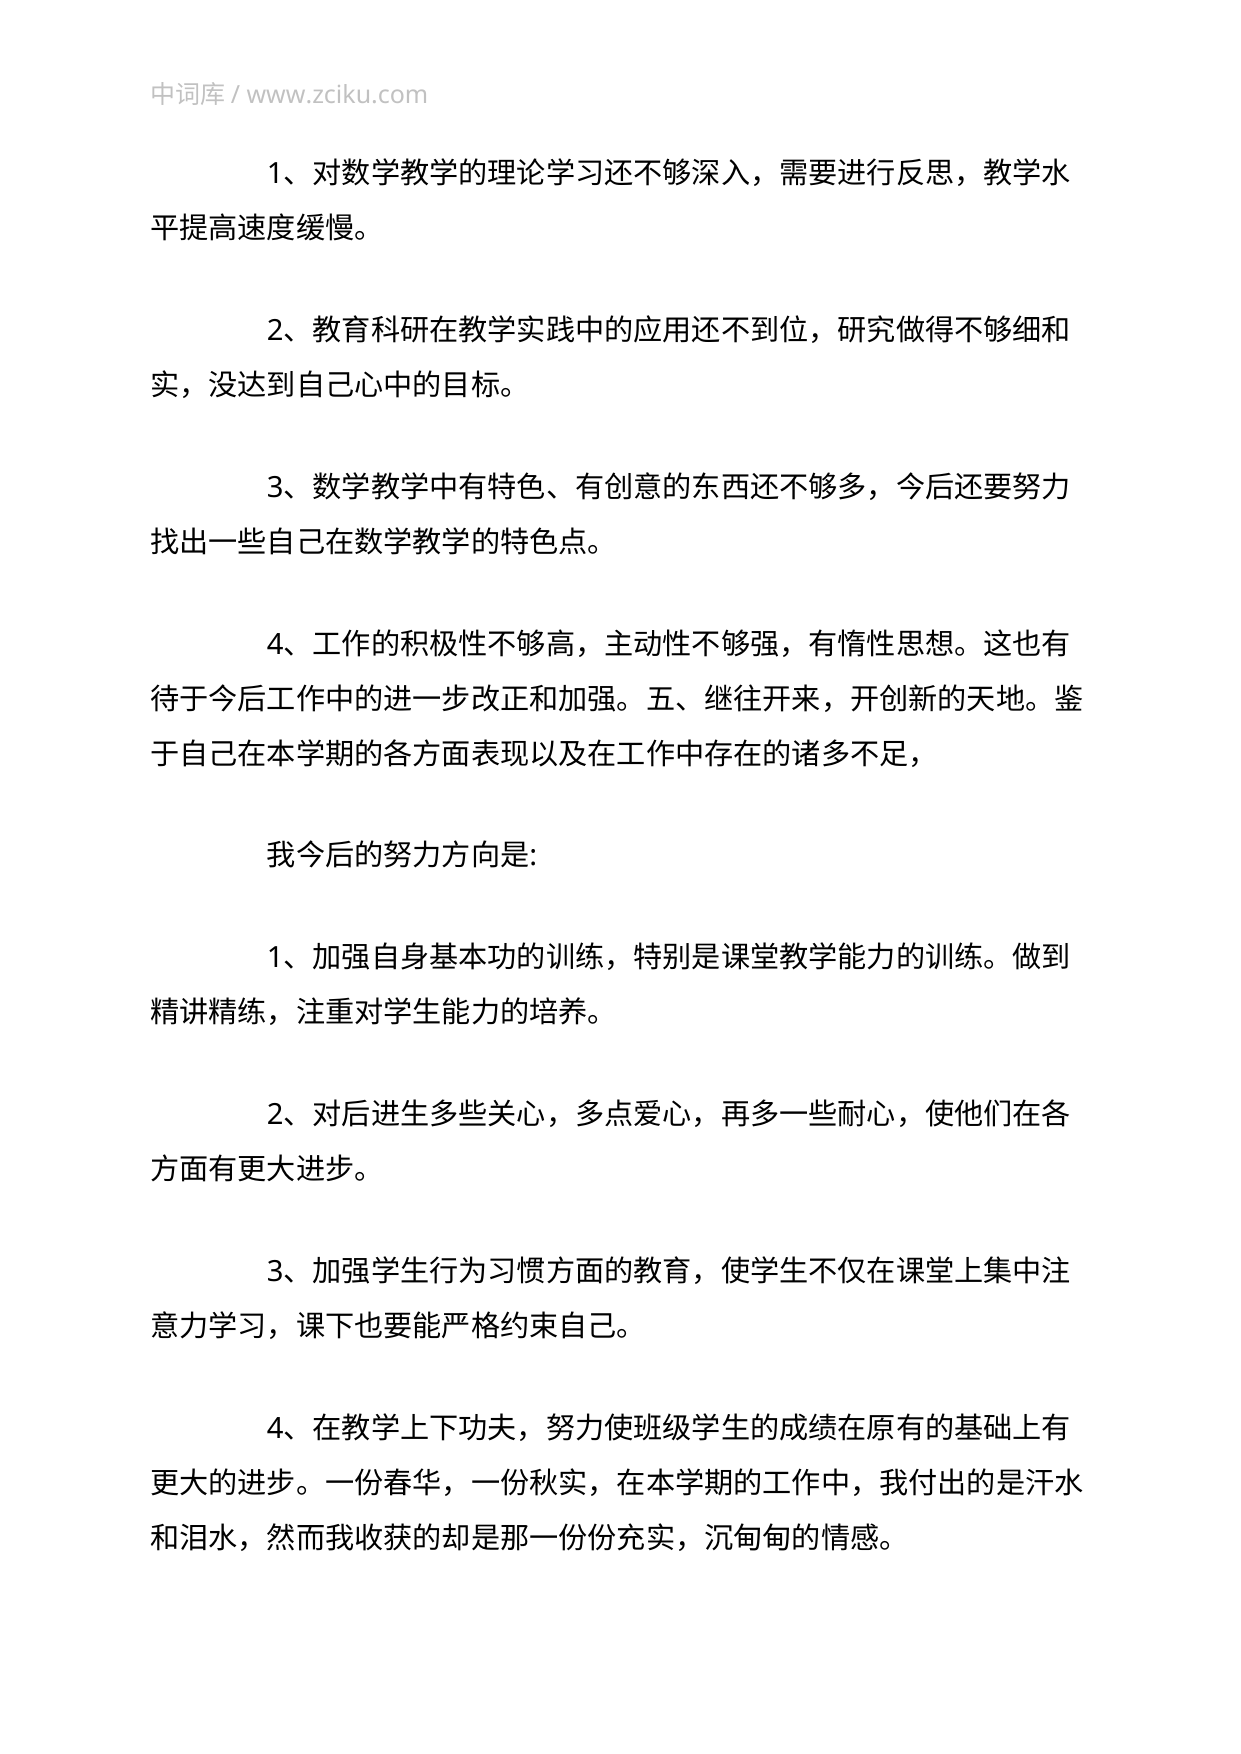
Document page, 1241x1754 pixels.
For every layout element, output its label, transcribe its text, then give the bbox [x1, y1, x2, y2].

text 4、在教学上下功夫，努力使班级学生的成绩在原有的基础上有更大的进步。一份春华，一份秋实，在本学期的工作中，我付出的是汗水和泪水，然而我收获的却是那一份份充实，沉甸甸的情感。 [150, 1404, 1090, 1556]
text 3、数学教学中有特色、有创意的东西还不够多，今后还要努力找出一些自己在数学教学的特色点。 [150, 463, 1090, 561]
text 我今后的努力方向是: [150, 832, 1090, 874]
text 4、工作的积极性不够高，主动性不够强，有惰性思想。这也有待于今后工作中的进一步改正和加强。五、继往开来，开创新的天地。鉴于自己在本学期的各方面表现以及在工作中存在的诸多不足， [150, 620, 1090, 772]
text 2、对后进生多些关心，多点爱心，再多一些耐心，使他们在各方面有更大进步。 [150, 1091, 1090, 1188]
text 2、教育科研在教学实践中的应用还不到位，研究做得不够细和实，没达到自己心中的目标。 [150, 307, 1090, 404]
text 3、加强学生行为习惯方面的教育，使学生不仅在课堂上集中注意力学习，课下也要能严格约束自己。 [150, 1247, 1090, 1345]
text 1、加强自身基本功的训练，特别是课堂教学能力的训练。做到精讲精练，注重对学生能力的培养。 [150, 934, 1090, 1031]
text 1、对数学教学的理论学习还不够深入，需要进行反思，教学水平提高速度缓慢。 [150, 150, 1090, 247]
